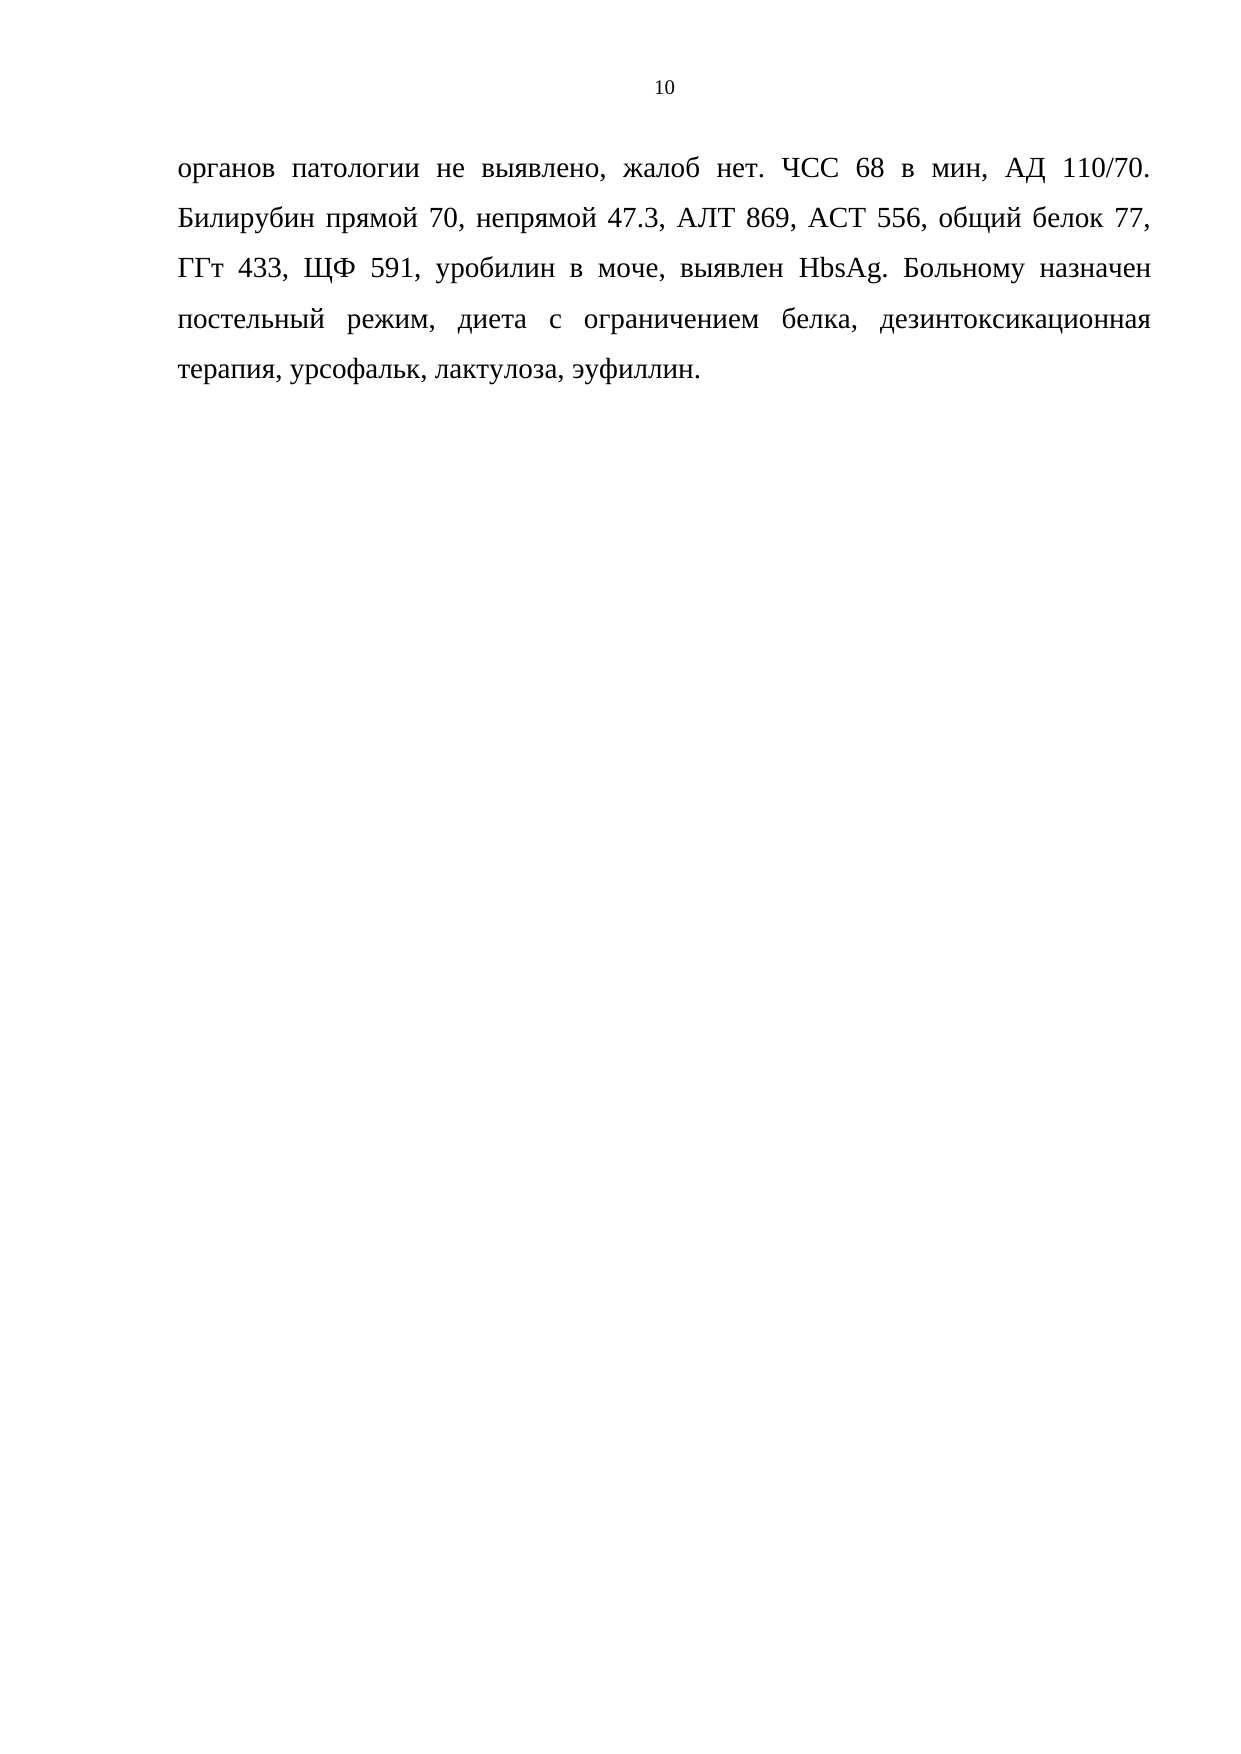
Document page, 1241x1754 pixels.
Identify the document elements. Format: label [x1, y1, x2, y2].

text [177, 150, 1152, 385]
